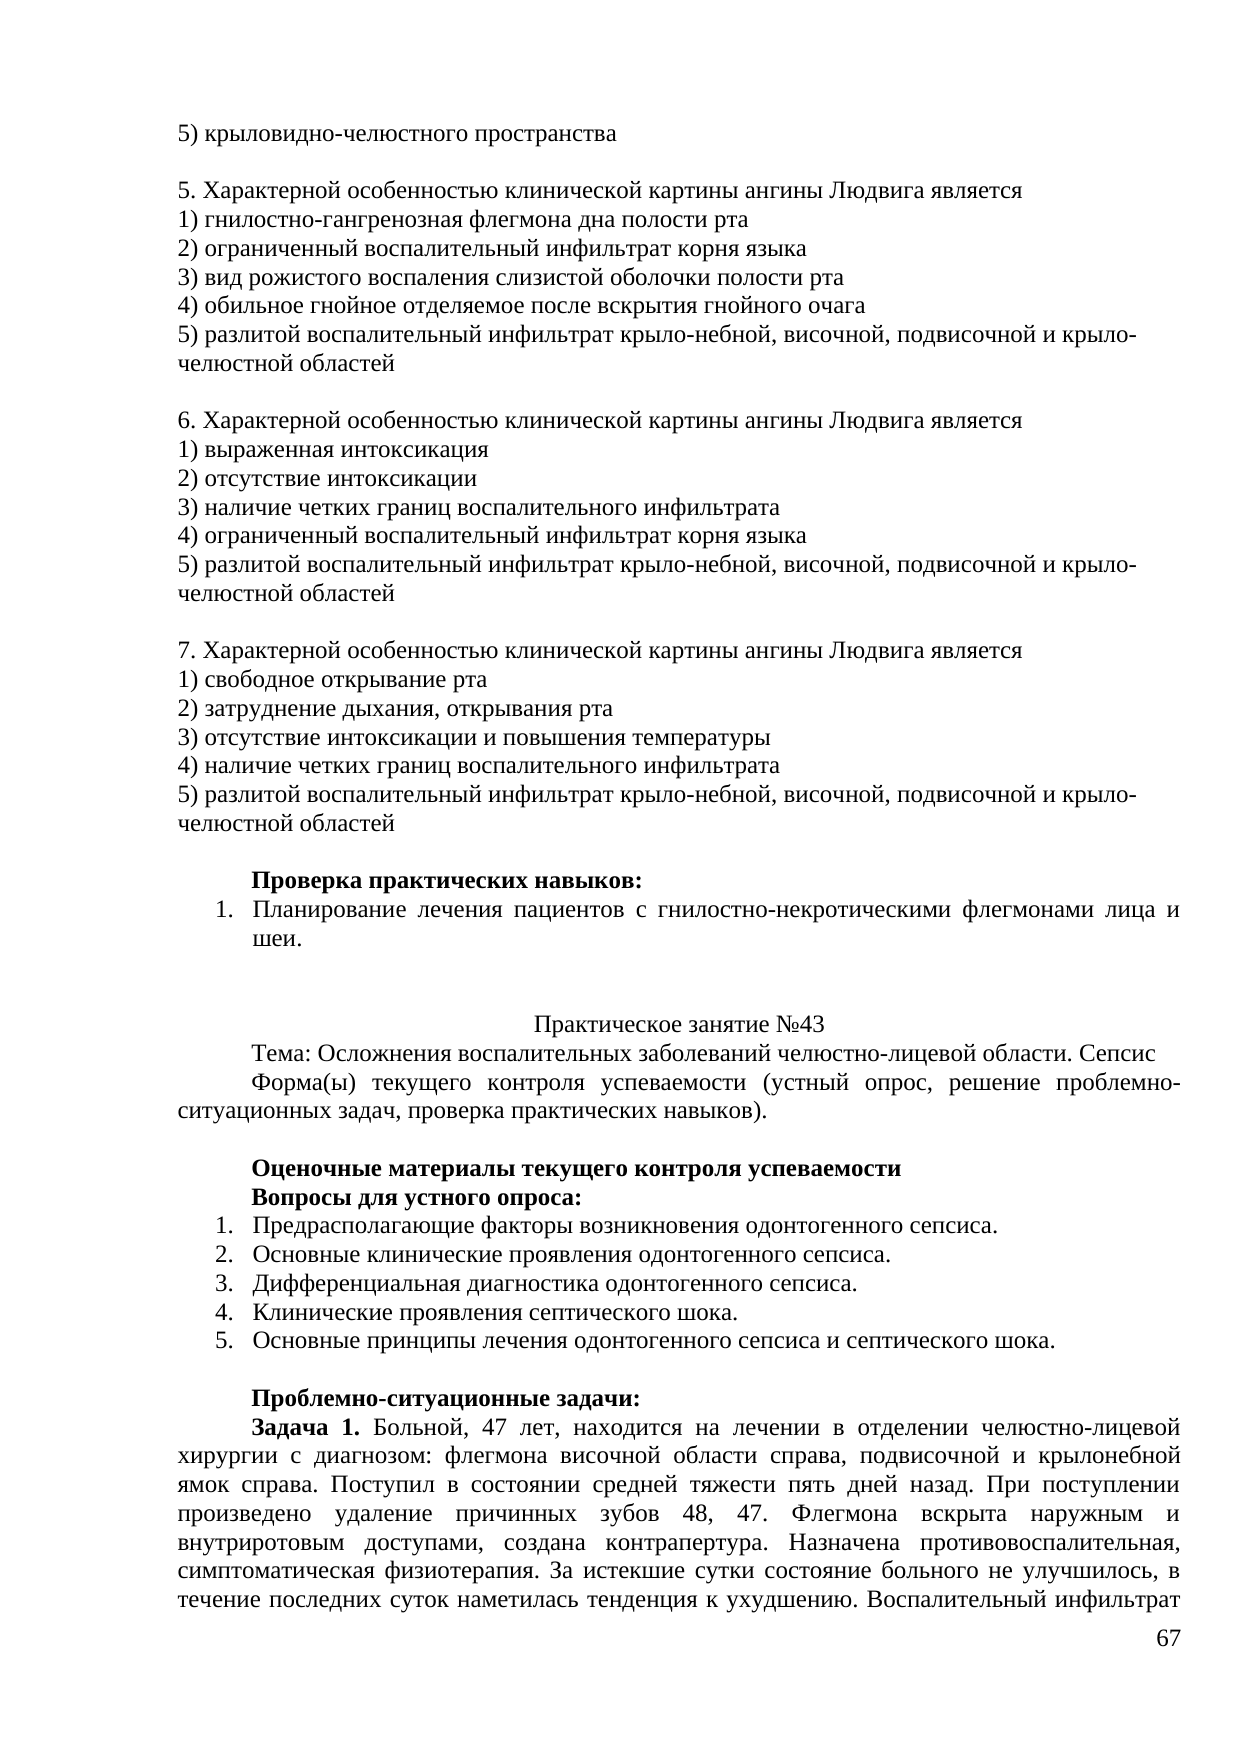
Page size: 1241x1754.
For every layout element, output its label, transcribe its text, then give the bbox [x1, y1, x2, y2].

text 2) отсутствие интоксикации [177, 463, 1181, 492]
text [177, 1412, 1181, 1613]
text 1) свободное открывание рта [177, 664, 1181, 693]
text 5) крыловидно-челюстного пространства [177, 118, 1181, 147]
text 4) наличие четких границ воспалительного инфильтрата [177, 751, 1181, 779]
text Практическое занятие №43 [177, 1009, 1181, 1038]
text Оценочные материалы текущего контроля успеваемости [177, 1153, 1181, 1182]
text 7. Характерной особенностью клинической картины ангины Людвига является [177, 636, 1181, 664]
text Проверка практических навыков: [177, 866, 1181, 894]
text 3) отсутствие интоксикации и повышения температуры [177, 722, 1181, 751]
text 1) гнилостно-гангренозная флегмона дна полости рта [177, 204, 1181, 233]
text Проблемно-ситуационные задачи: [177, 1383, 1181, 1412]
text 5) разлитой воспалительный инфильтрат крыло-небной, височной, подвисочной и крыло-челюстной областей [177, 549, 1181, 607]
text 5) разлитой воспалительный инфильтрат крыло-небной, височной, подвисочной и крыло-челюстной областей [177, 779, 1181, 837]
text 4) ограниченный воспалительный инфильтрат корня языка [177, 521, 1181, 549]
list Планирование лечения пациентов с гнилостно-некротическими флегмонами лица и шеи. [215, 894, 1181, 952]
list Основные клинические проявления одонтогенного сепсиса. [215, 1239, 1181, 1268]
text 1) выраженная интоксикация [177, 434, 1181, 463]
text Вопросы для устного опроса: [177, 1182, 1181, 1211]
text 3) вид рожистого воспаления слизистой оболочки полости рта [177, 262, 1181, 291]
text 5) разлитой воспалительный инфильтрат крыло-небной, височной, подвисочной и крыло-челюстной областей [177, 319, 1181, 377]
text 3) наличие четких границ воспалительного инфильтрата [177, 492, 1181, 521]
list Основные принципы лечения одонтогенного сепсиса и септического шока. [215, 1326, 1181, 1354]
text 2) ограниченный воспалительный инфильтрат корня языка [177, 233, 1181, 262]
list Предрасполагающие факторы возникновения одонтогенного сепсиса. [215, 1211, 1181, 1239]
text 5. Характерной особенностью клинической картины ангины Людвига является [177, 176, 1181, 204]
text 2) затруднение дыхания, открывания рта [177, 693, 1181, 722]
list Клинические проявления септического шока. [215, 1297, 1181, 1326]
list Дифференциальная диагностика одонтогенного сепсиса. [215, 1268, 1181, 1297]
text 4) обильное гнойное отделяемое после вскрытия гнойного очага [177, 291, 1181, 319]
text Форма(ы) текущего контроля успеваемости (устный опрос, решение проблемно-ситуационных задач, проверка практических навыков). [177, 1067, 1181, 1124]
text 6. Характерной особенностью клинической картины ангины Людвига является [177, 406, 1181, 434]
text Тема: Осложнения воспалительных заболеваний челюстно-лицевой области. Сепсис [177, 1038, 1181, 1067]
